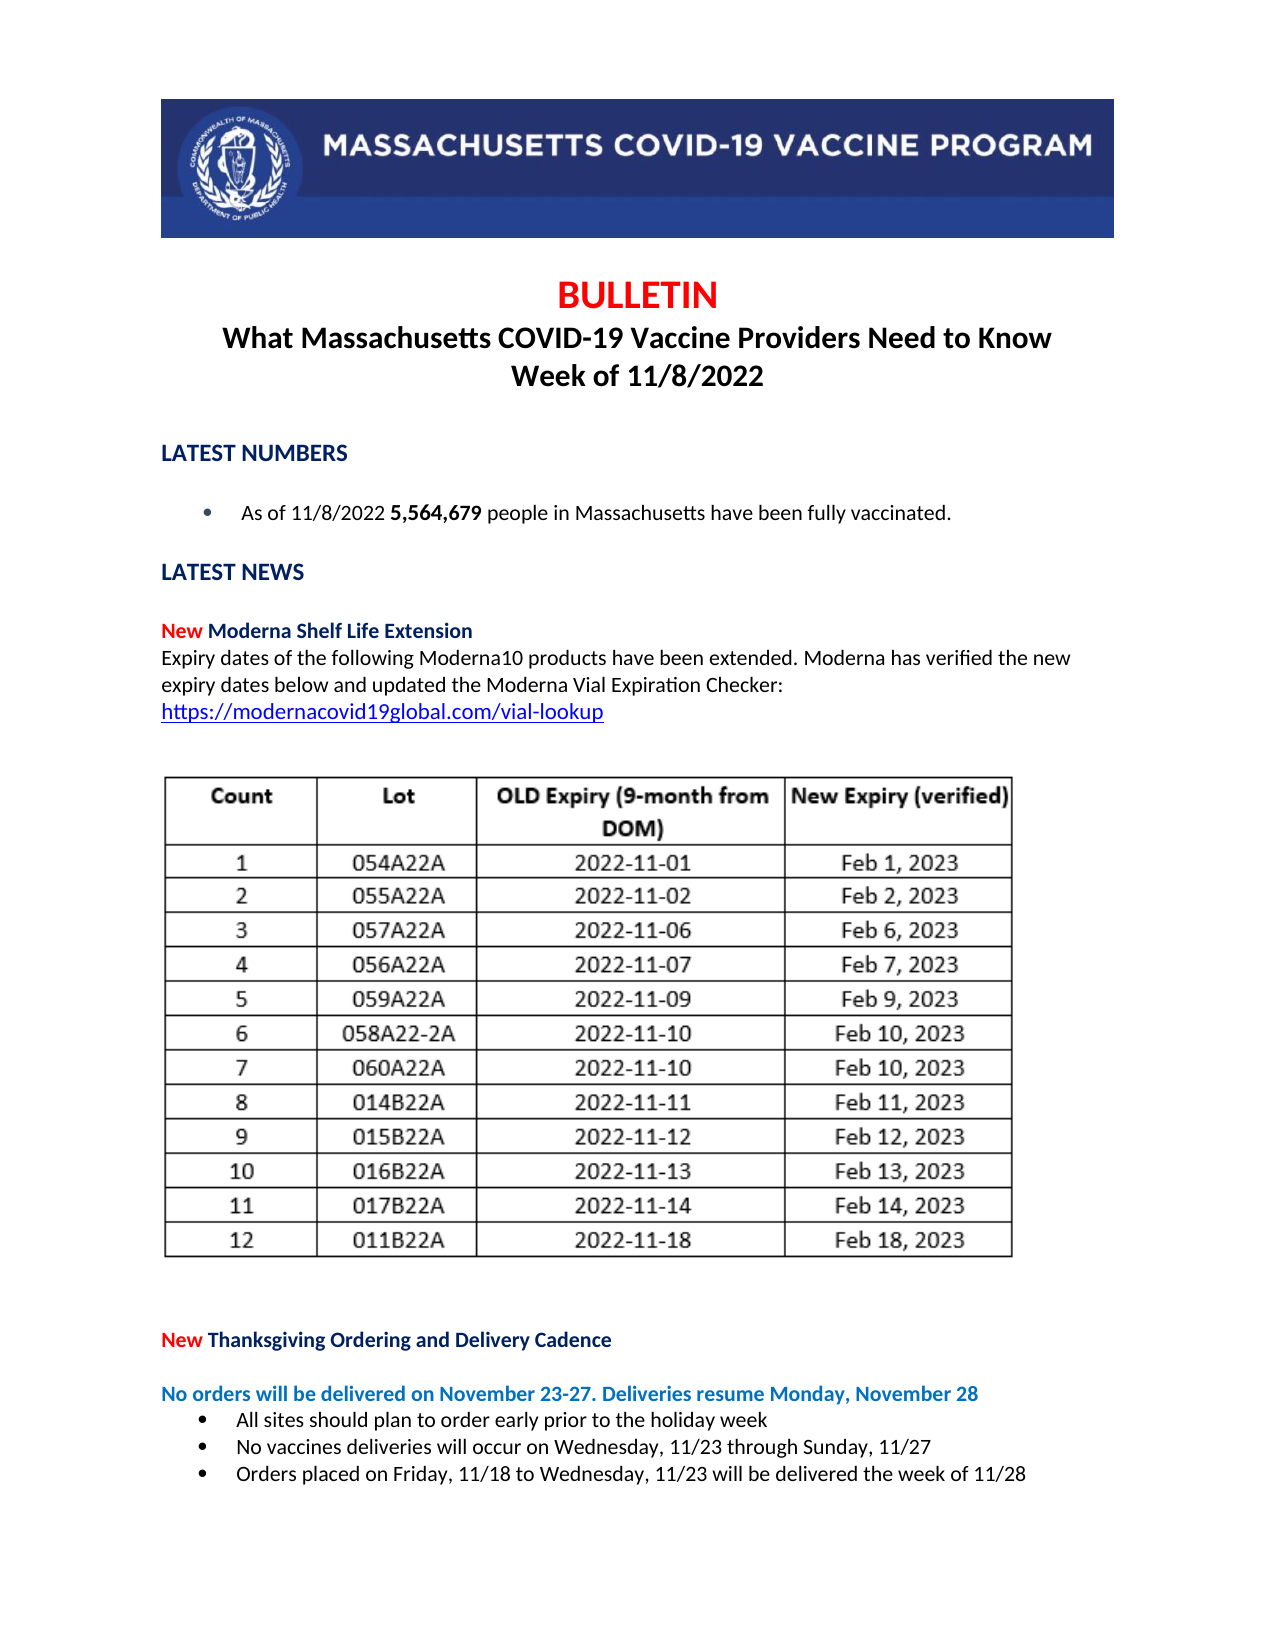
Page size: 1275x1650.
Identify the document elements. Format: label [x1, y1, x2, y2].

picture [161, 752, 1027, 1270]
table_header [60, 60, 1215, 1567]
picture [161, 99, 1114, 238]
